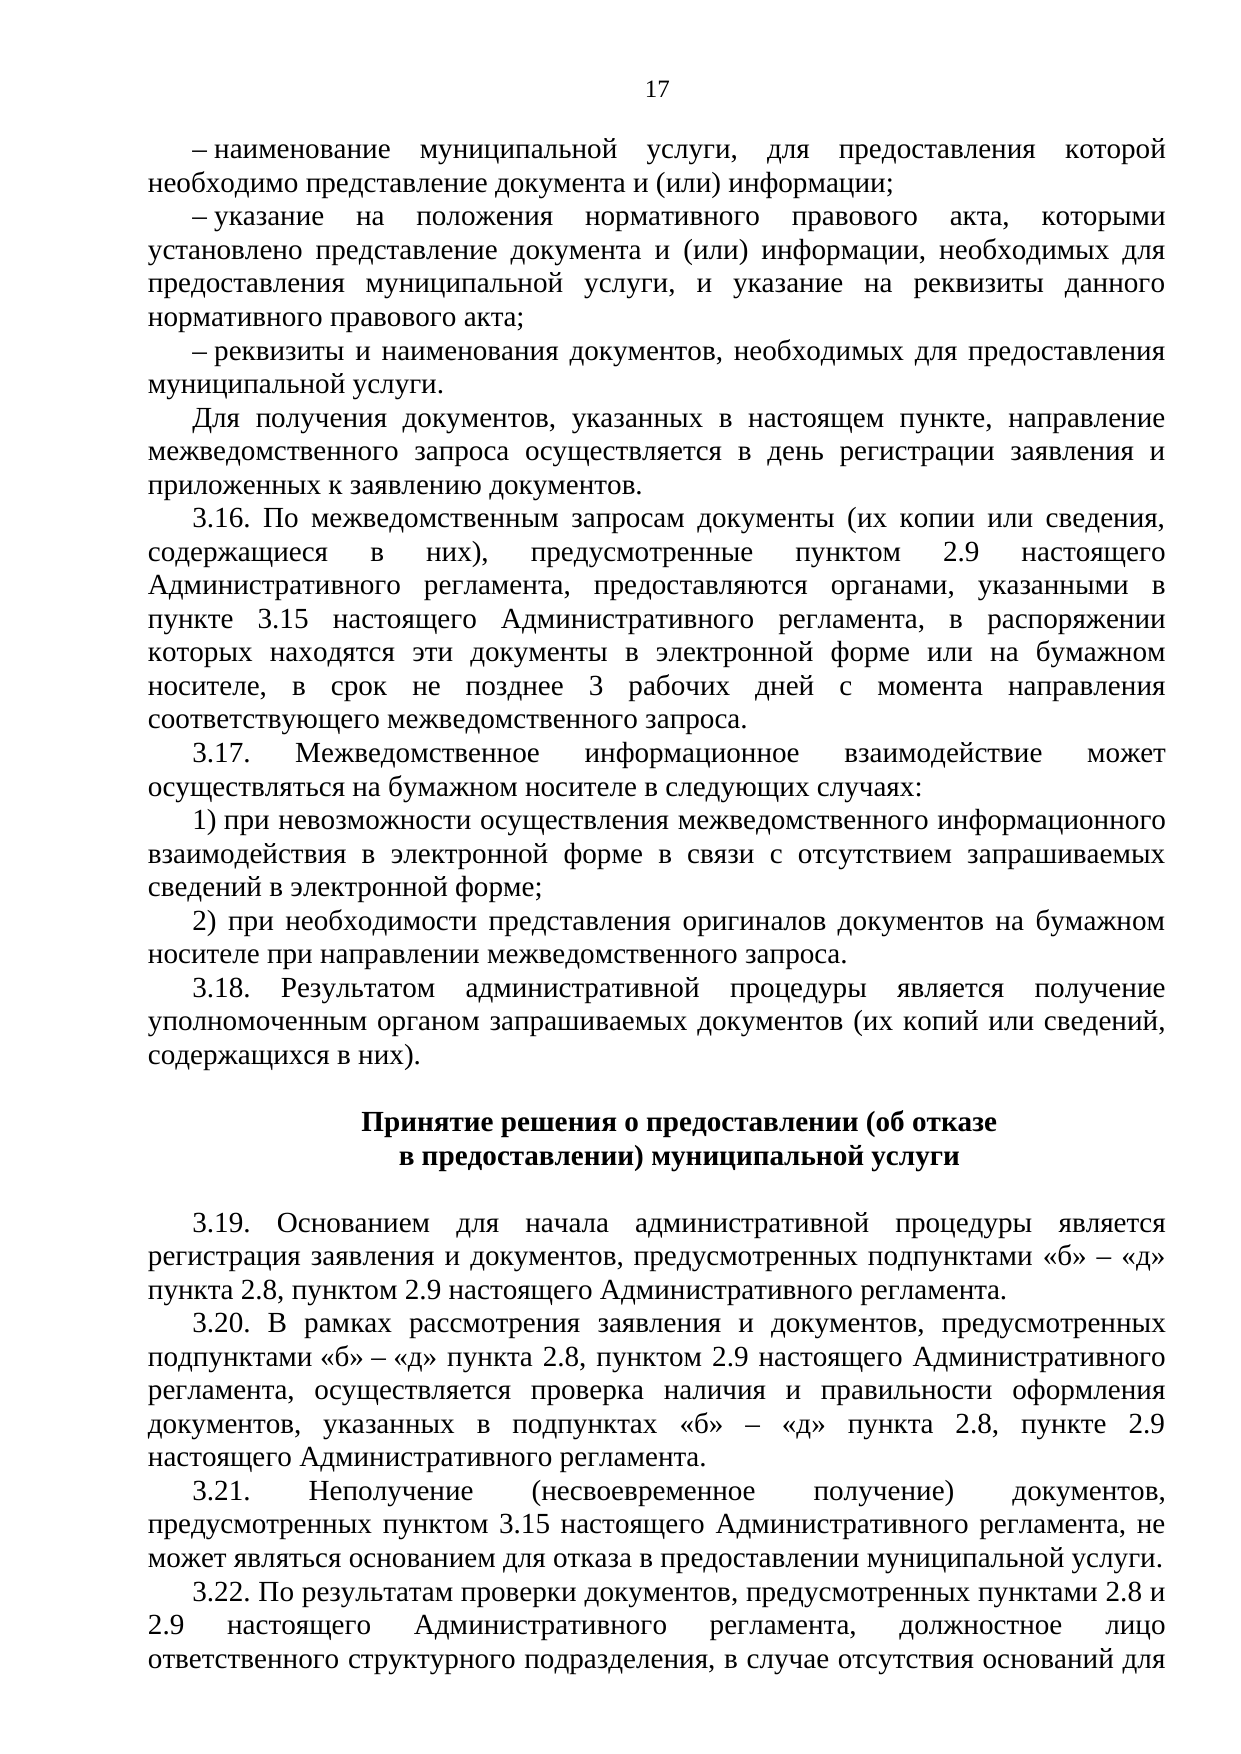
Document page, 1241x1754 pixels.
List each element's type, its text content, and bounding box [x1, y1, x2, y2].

text 2) при необходимости представления оригиналов документов на бумажном носителе при направлении межведомственного запроса. [148, 903, 1166, 970]
text – наименование муниципальной услуги, для предоставления которой необходимо представление документа и (или) информации; [148, 131, 1166, 198]
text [148, 1574, 1166, 1674]
text – указание на положения нормативного правового акта, которыми установлено представление документа и (или) информации, необходимых для предоставления муниципальной услуги, и указание на реквизиты данного нормативного правового акта; [148, 198, 1166, 333]
text 3.17. Межведомственное информационное взаимодействие может осуществляться на бумажном носителе в следующих случаях: [148, 735, 1166, 802]
text 3.16. По межведомственным запросам документы (их копии или сведения, содержащиеся в них), предусмотренные пунктом 2.9 настоящего Административного регламента, предоставляются органами, указанными в пункте 3.15 настоящего Административного регламента, в распоряжении которых находятся эти документы в электронной форме или на бумажном носителе, в срок не позднее 3 рабочих дней с момента направления соответствующего межведомственного запроса. [148, 500, 1166, 735]
text Для получения документов, указанных в настоящем пункте, направление межведомственного запроса осуществляется в день регистрации заявления и приложенных к заявлению документов. [148, 400, 1166, 500]
text Принятие решения о предоставлении (об отказе [148, 1104, 1166, 1138]
text 1) при невозможности осуществления межведомственного информационного взаимодействия в электронной форме в связи с отсутствием запрашиваемых сведений в электронной форме; [148, 802, 1166, 903]
text 3.19. Основанием для начала административной процедуры является регистрация заявления и документов, предусмотренных подпунктами «б» – «д» пункта 2.8, пунктом 2.9 настоящего Административного регламента. [148, 1205, 1166, 1305]
text 3.18. Результатом административной процедуры является получение уполномоченным органом запрашиваемых документов (их копий или сведений, содержащихся в них). [148, 970, 1166, 1071]
text 3.21. Неполучение (несвоевременное получение) документов, предусмотренных пунктом 3.15 настоящего Административного регламента, не может являться основанием для отказа в предоставлении муниципальной услуги. [148, 1473, 1166, 1574]
text в предоставлении) муниципальной услуги [148, 1138, 1166, 1171]
text 3.20. В рамках рассмотрения заявления и документов, предусмотренных подпунктами «б» – «д» пункта 2.8, пунктом 2.9 настоящего Административного регламента, осуществляется проверка наличия и правильности оформления документов, указанных в подпунктах «б» – «д» пункта 2.8, пункте 2.9 настоящего Административного регламента. [148, 1305, 1166, 1473]
text – реквизиты и наименования документов, необходимых для предоставления муниципальной услуги. [148, 333, 1166, 400]
